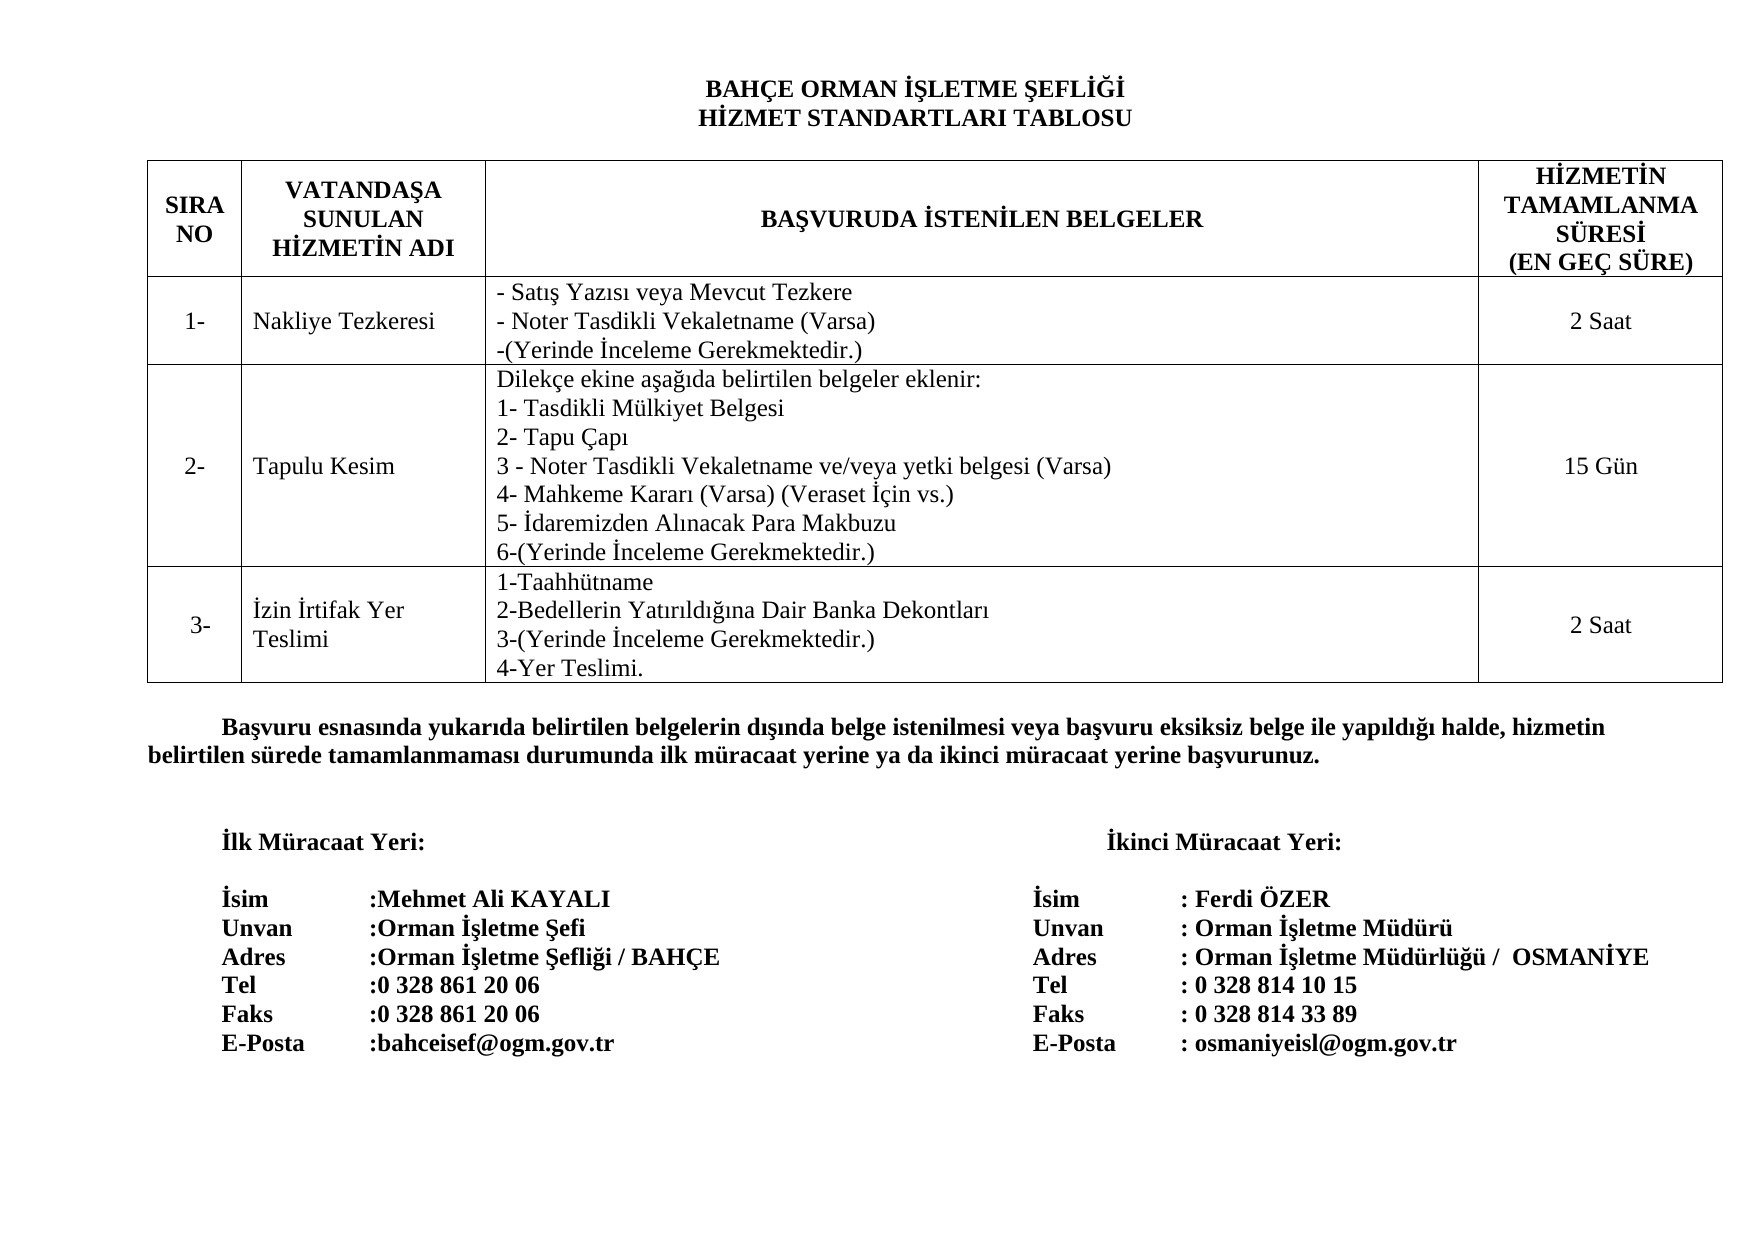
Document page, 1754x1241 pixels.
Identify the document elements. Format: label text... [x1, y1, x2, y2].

table_cell 3- [148, 567, 241, 682]
table_header BAŞVURUDA İSTENİLEN BELGELER [486, 161, 1478, 276]
text BAHÇE ORMAN İŞLETME ŞEFLİĞİ [148, 74, 1683, 103]
text Faks :0 328 861 20 06 Faks : 0 328 814 33 89 [148, 999, 1683, 1028]
table_cell - Satış Yazısı veya Mevcut Tezkere - Noter Tasdikli Vekaletname (Varsa) -(Yerinde İnceleme Gerekmektedir.) [486, 277, 1478, 363]
text Unvan :Orman İşletme Şefi Unvan : Orman İşletme Müdürü [148, 913, 1683, 942]
table_cell Nakliye Tezkeresi [242, 277, 485, 363]
table_cell 2- [148, 365, 241, 566]
text E-Posta :bahceisef@ogm.gov.tr E-Posta : osmaniyeisl@ogm.gov.tr [148, 1028, 1683, 1057]
text Tel :0 328 861 20 06 Tel : 0 328 814 10 15 [148, 970, 1683, 999]
table_header HİZMETİN TAMAMLANMA SÜRESİ (EN GEÇ SÜRE) [1479, 161, 1722, 276]
table_header VATANDAŞA SUNULAN HİZMETİN ADI [242, 161, 485, 276]
table_cell 2 Saat [1479, 567, 1722, 682]
text Adres :Orman İşletme Şefliği / BAHÇE Adres : Orman İşletme Müdürlüğü / OSMANİYE [221, 942, 1683, 970]
text Başvuru esnasında yukarıda belirtilen belgelerin dışında belge istenilmesi veya başvuru eksiksiz belge ile yapıldığı halde, hizmetin belirtilen sürede tamamlanmaması durumunda ilk müracaat yerine ya da ikinci müracaat yerine başvurunuz. [148, 712, 1683, 769]
text İlk Müracaat Yeri: İkinci Müracaat Yeri: [148, 827, 1683, 855]
table_cell 1-Taahhütname 2-Bedellerin Yatırıldığına Dair Banka Dekontları 3-(Yerinde İnceleme Gerekmektedir.) 4-Yer Teslimi. [486, 567, 1478, 682]
table_cell 15 Gün [1479, 365, 1722, 566]
table_cell Tapulu Kesim [242, 365, 485, 566]
table_cell İzin İrtifak Yer Teslimi [242, 567, 485, 682]
table_cell 1- [148, 277, 241, 363]
text HİZMET STANDARTLARI TABLOSU [148, 103, 1683, 131]
table_cell Dilekçe ekine aşağıda belirtilen belgeler eklenir: 1- Tasdikli Mülkiyet Belgesi 2- Tapu Çapı 3 - Noter Tasdikli Vekaletname ve/veya yetki belgesi (Varsa) 4- Mahkeme Kararı (Varsa) (Veraset İçin vs.) 5- İdaremizden Alınacak Para Makbuzu 6-(Yerinde İnceleme Gerekmektedir.) [486, 365, 1478, 566]
table_cell 2 Saat [1479, 277, 1722, 363]
text İsim :Mehmet Ali KAYALI İsim : Ferdi ÖZER [148, 884, 1683, 913]
table_header SIRA NO [148, 161, 241, 276]
